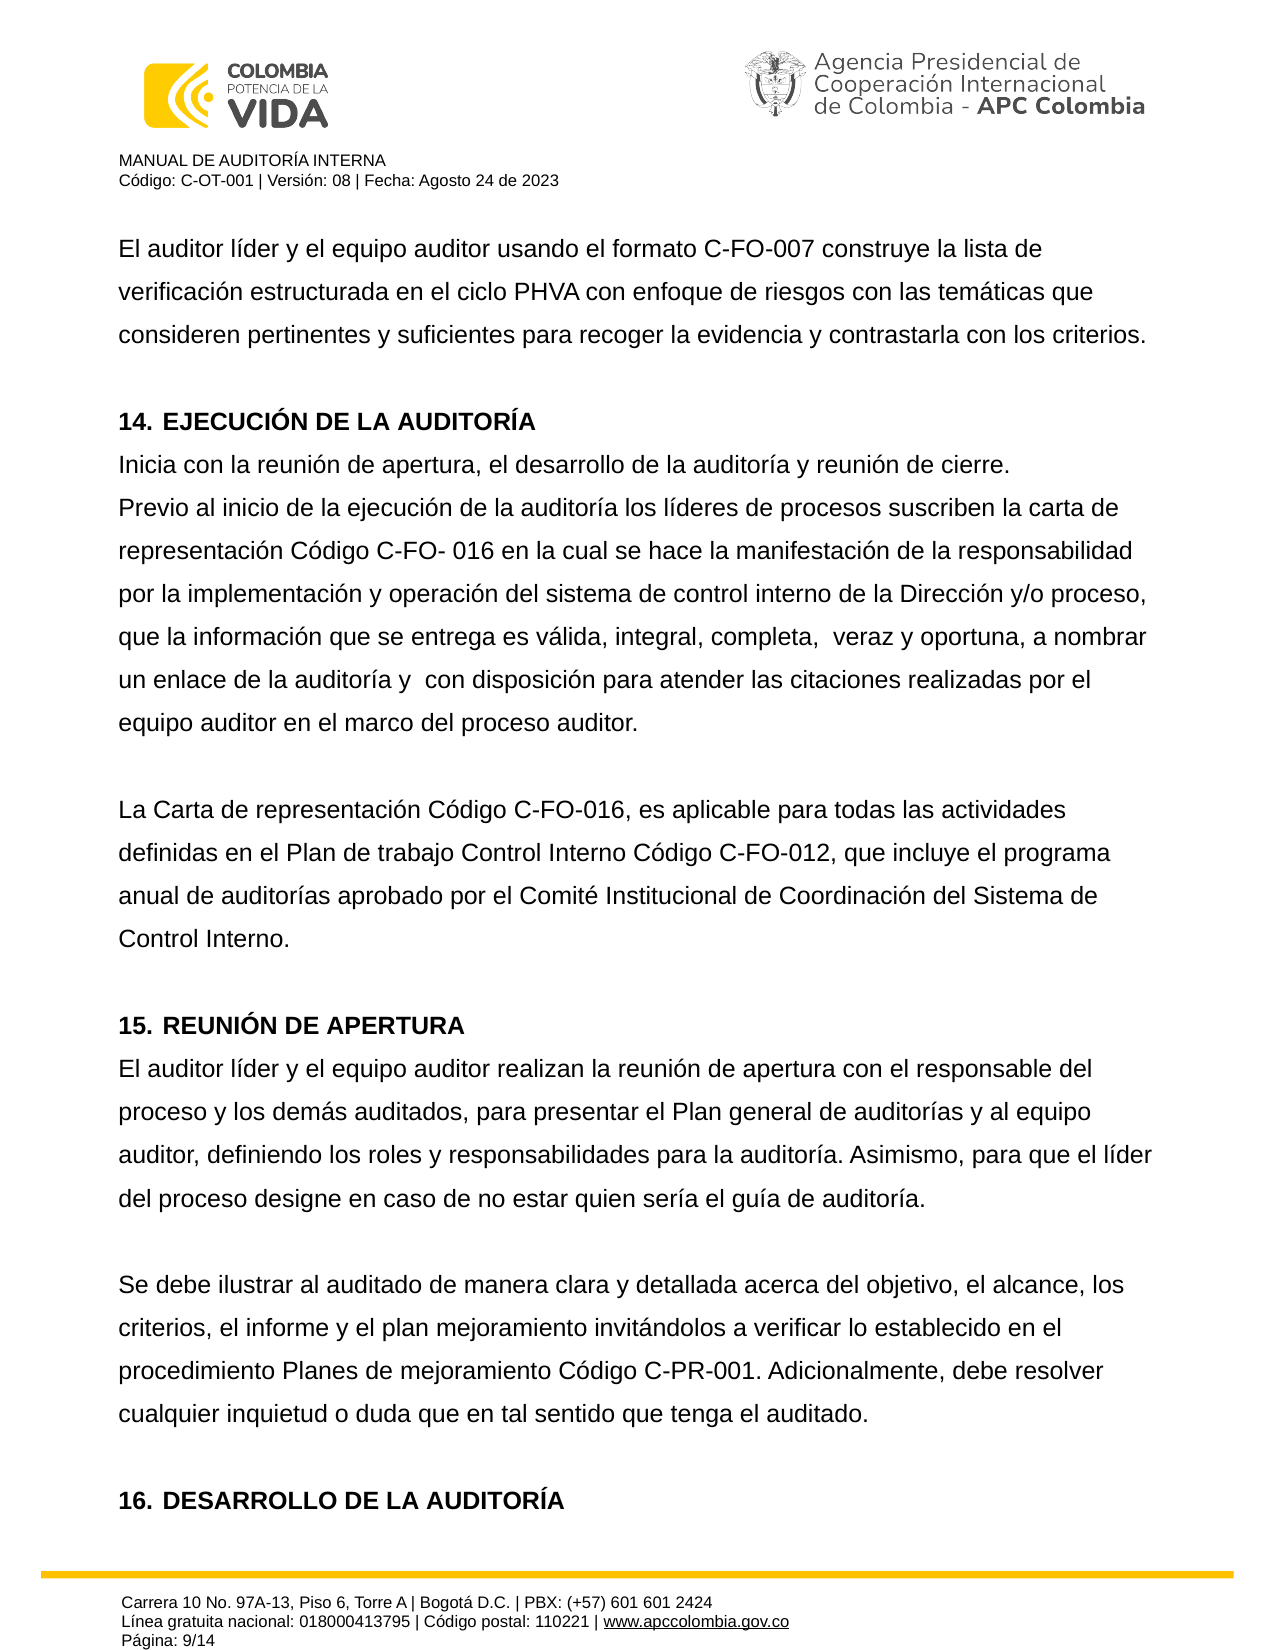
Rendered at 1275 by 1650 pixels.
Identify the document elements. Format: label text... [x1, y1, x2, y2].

text Previo al inicio de la ejecución de la auditoría los líderes de procesos suscriben la carta de representación Código C-FO- 016 en la cual se hace la manifestación de la responsabilidad por la implementación y operación del sistema de control interno de la Dirección y/o proceso, que la información que se entrega es válida, integral, completa, veraz y oportuna, a nombrar un enlace de la auditoría y con disposición para atender las citaciones realizadas por el equipo auditor en el marco del proceso auditor. [118, 493, 1157, 737]
text El auditor líder y el equipo auditor usando el formato C-FO-007 construye la lista de verificación estructurada en el ciclo PHVA con enfoque de riesgos con las temáticas que consideren pertinentes y suficientes para recoger la evidencia y contrastarla con los criterios. [118, 234, 1157, 349]
text La Carta de representación Código C-FO-016, es aplicable para todas las actividades definidas en el Plan de trabajo Control Interno Código C-FO-012, que incluye el programa anual de auditorías aprobado por el Comité Institucional de Coordinación del Sistema de Control Interno. [118, 794, 1157, 953]
picture [742, 45, 1147, 119]
list DESARROLLO DE LA AUDITORÍA [118, 1486, 1157, 1515]
text El auditor líder y el equipo auditor realizan la reunión de apertura con el responsable del proceso y los demás auditados, para presentar el Plan general de auditorías y al equipo auditor, definiendo los roles y responsabilidades para la auditoría. Asimismo, para que el líder del proceso designe en caso de no estar quien sería el guía de auditoría. [118, 1054, 1157, 1212]
text Se debe ilustrar al auditado de manera clara y detallada acerca del objetivo, el alcance, los criterios, el informe y el plan mejoramiento invitándolos a verificar lo establecido en el procedimiento Planes de mejoramiento Código C-PR-001. Adicionalmente, debe resolver cualquier inquietud o duda que en tal sentido que tenga el auditado. [118, 1270, 1157, 1428]
text Inicia con la reunión de apertura, el desarrollo de la auditoría y reunión de cierre. [118, 449, 1157, 478]
picture [118, 53, 354, 138]
list EJECUCIÓN DE LA AUDITORÍA [118, 406, 1157, 435]
list REUNIÓN DE APERTURA [118, 1011, 1157, 1040]
